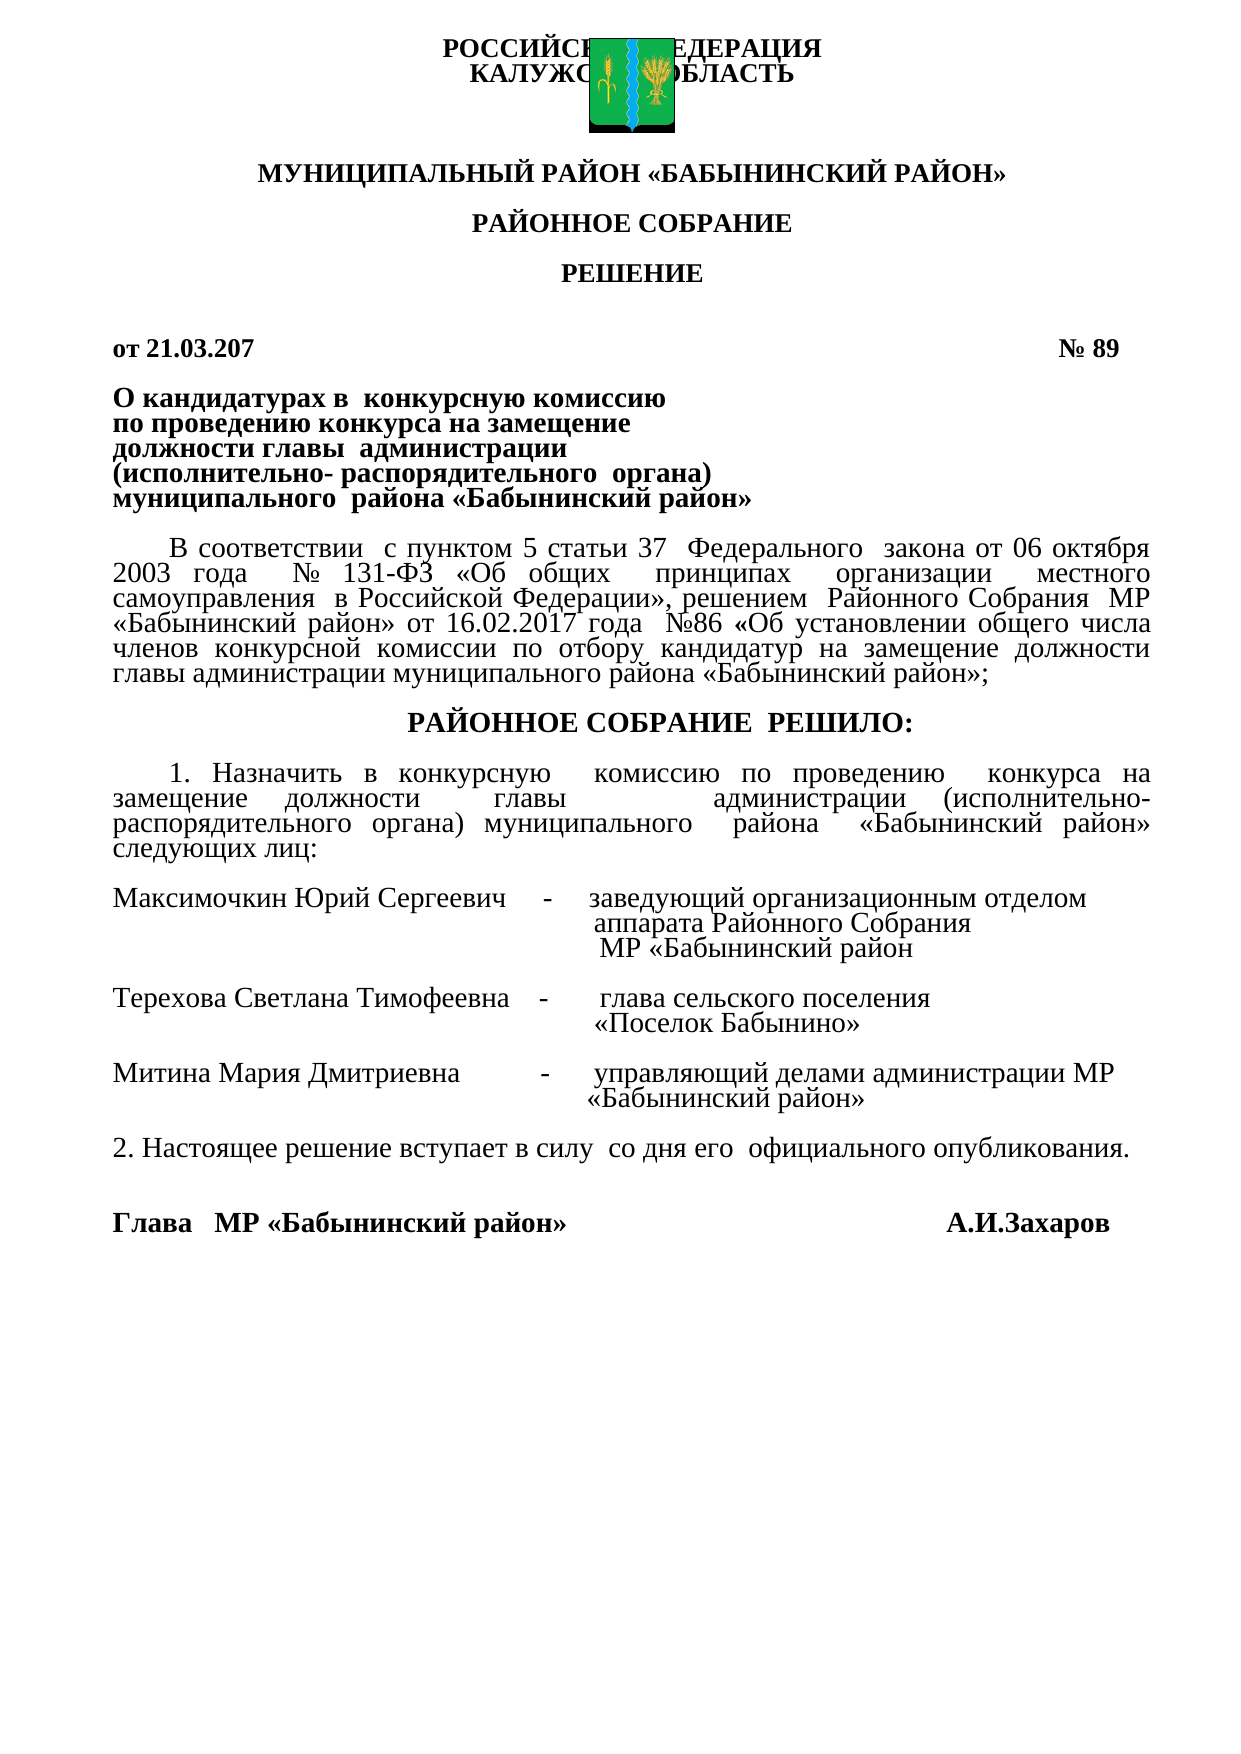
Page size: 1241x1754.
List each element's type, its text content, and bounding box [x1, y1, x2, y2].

text Максимочкин Юрий Сергеевич - заведующий организационным отделом [94, 887, 1152, 912]
picture [634, 39, 674, 132]
text РЕШЕНИЕ [112, 262, 1152, 287]
text должности главы администрации [112, 437, 1152, 462]
text 1. Назначить в конкурсную комиссию по проведению конкурса на замещение должности главы администрации (исполнительно- распорядительного органа) муниципального района «Бабынинский район» следующих лиц: [112, 762, 1152, 862]
text В соответствии с пунктом 5 статьи 37 Федерального закона от 06 октября 2003 года № 131-ФЗ «Об общих принципах организации местного самоуправления в Российской Федерации», решением Районного Собрания МР «Бабынинский район» от 16.02.2017 года №86 «Об установлении общего числа членов конкурсной комиссии по отбору кандидатур на замещение должности главы администрации муниципального района «Бабынинский район»; [112, 537, 1152, 687]
text РАЙОННОЕ СОБРАНИЕ [112, 212, 1152, 237]
text КАЛУЖСКАЯ ОБЛАСТЬ [675, 62, 1152, 87]
text (исполнительно- распорядительного органа) [117, 462, 707, 487]
text по проведению конкурса на замещение [112, 412, 1152, 437]
text 2. Настоящее решение вступает в силу со дня его официального опубликования. [773, 1137, 1152, 1162]
text от 21.03.207 № 89 [112, 337, 1152, 362]
text МР «Бабынинский район [94, 937, 1152, 962]
text Терехова Светлана Тимофеевна - глава сельского поселения [94, 987, 430, 1012]
text муниципального района «Бабынинский район» [112, 487, 1152, 512]
text РАЙОННОЕ СОБРАНИЕ РЕШИЛО: [112, 712, 1152, 737]
text КАЛУЖСКАЯ ОБЛАСТЬ [112, 62, 589, 87]
text (исполнительно- распорядительного органа) [704, 462, 1152, 487]
text РОССИЙСКАЯ ФЕДЕРАЦИЯ [112, 37, 1152, 62]
text 2. Настоящее решение вступает в силу со дня его официального опубликования. [94, 1137, 770, 1162]
text О кандидатурах в конкурсную комиссию [112, 387, 1152, 412]
text «Поселок Бабынино» [94, 1012, 1152, 1037]
picture [590, 39, 631, 132]
text Терехова Светлана Тимофеевна - глава сельского поселения [433, 987, 1152, 1012]
text «Бабынинский район» [94, 1087, 1152, 1112]
text аппарата Районного Собрания [94, 912, 1152, 937]
text МУНИЦИПАЛЬНЫЙ РАЙОН «БАБЫНИНСКИЙ РАЙОН» [112, 162, 1152, 187]
text Митина Мария Дмитриевна - управляющий делами администрации МР [94, 1062, 1152, 1087]
text Глава МР «Бабынинский район» А.И.Захаров [94, 1212, 1152, 1237]
